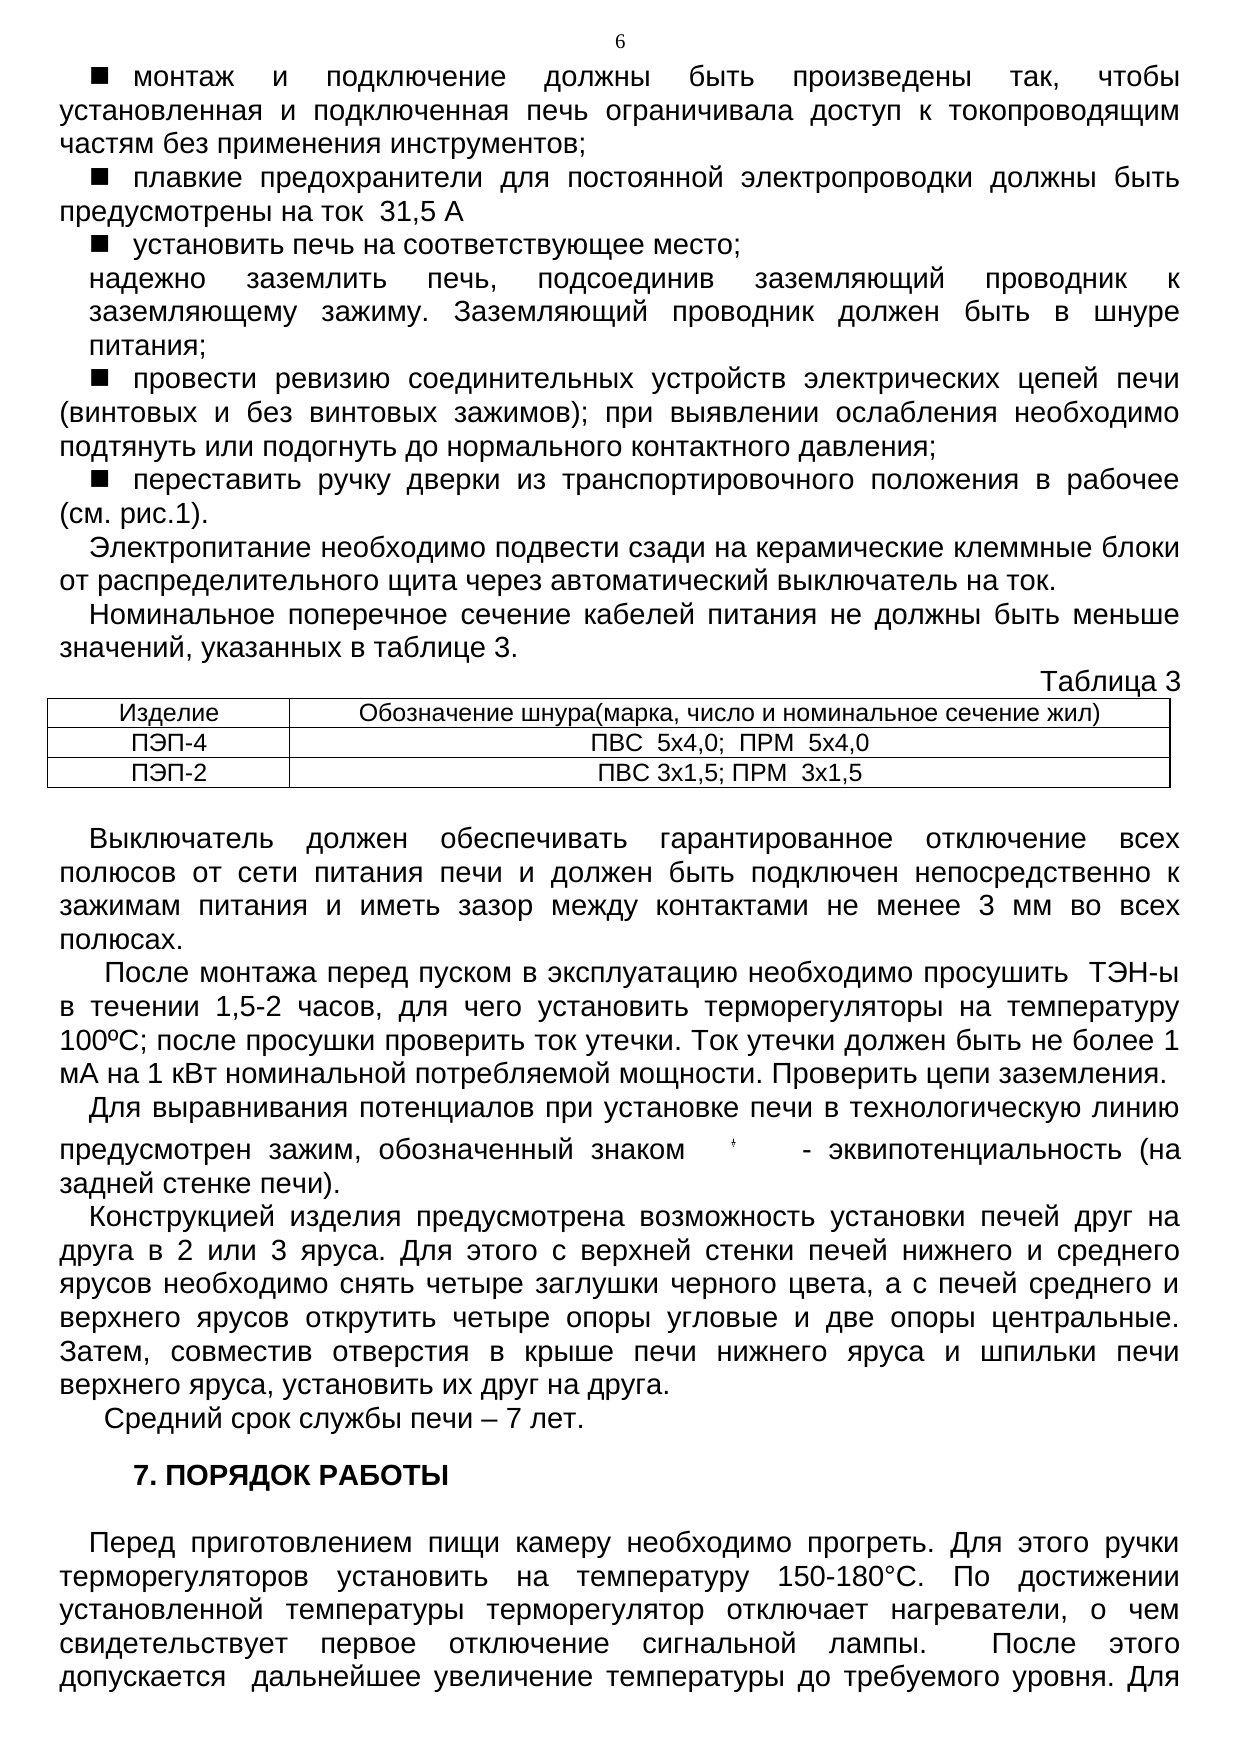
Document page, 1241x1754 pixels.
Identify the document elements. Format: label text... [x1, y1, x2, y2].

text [59, 1525, 1181, 1693]
text После монтажа перед пуском в эксплуатацию необходимо просушить ТЭН-ы в течении 1,5-2 часов, для чего установить терморегуляторы на температуру 100ºС; после просушки проверить ток утечки. Ток утечки должен быть не более 1 мА на 1 кВт номинальной потребляемой мощности. Проверить цепи заземления. [59, 956, 1181, 1090]
text надежно заземлить печь, подсоединив заземляющий проводник к заземляющему зажиму. Заземляющий проводник должен быть в шнуре питания; [89, 261, 1181, 362]
table_header Изделие [48, 699, 289, 727]
list монтаж и подключение должны быть произведены так, чтобы установленная и подключенная печь ограничивала доступ к токопроводящим частям без применения инструментов; [59, 59, 1181, 160]
list провести ревизию соединительных устройств электрических цепей печи (винтовых и без винтовых зажимов); при выявлении ослабления необходимо подтянуть или подогнуть до нормального контактного давления; [59, 362, 1181, 462]
list плавкие предохранители для постоянной электропроводки должны быть предусмотрены на ток 31,5 А [59, 160, 1181, 227]
text Выключатель должен обеспечивать гарантированное отключение всех полюсов от сети питания печи и должен быть подключен непосредственно к зажимам питания и иметь зазор между контактами не менее во всех полюсах. [59, 821, 1181, 956]
table_cell ПВС 3х1,5; ПРМ 3х1,5 [290, 758, 1169, 787]
text Для выравнивания потенциалов при установке печи в технологическую линию предусмотрен зажим, обозначенный знаком - эквипотенциальность (на задней стенке печи). [59, 1090, 1181, 1199]
list установить печь на соответствующее место; [59, 227, 1181, 261]
table_cell ПЭП-4 [48, 728, 289, 757]
table_header Обозначение шнура(марка, число и номинальное сечение жил) [290, 699, 1169, 727]
list переставить ручку дверки из транспортировочного положения в рабочее (см. рис.1). [59, 462, 1181, 530]
text Электропитание необходимо подвести сзади на керамические клеммные блоки от распределительного щита через автоматический выключатель на ток. [59, 530, 1181, 597]
text Средний срок службы печи – 7 лет. [59, 1401, 1181, 1434]
text Номинальное поперечное сечение кабелей питания не должны быть меньше значений, указанных в таблице 3. [59, 597, 1181, 664]
table_cell ПЭП-2 [48, 758, 289, 787]
text Таблица 3 [59, 664, 1181, 697]
table_cell ПВС 5х4,0; ПРМ 5х4,0 [290, 728, 1169, 757]
text 7. ПОРЯДОК РАБОТЫ [59, 1458, 1181, 1492]
text Конструкцией изделия предусмотрена возможность установки печей друг на друга в 2 или 3 яруса. Для этого с верхней стенки печей нижнего и среднего ярусов необходимо снять четыре заглушки черного цвета, а с печей среднего и верхнего ярусов открутить четыре опоры угловые и две опоры центральные. Затем, совместив отверстия в крыше печи нижнего яруса и шпильки печи верхнего яруса, установить их друг на друга. [59, 1199, 1181, 1401]
